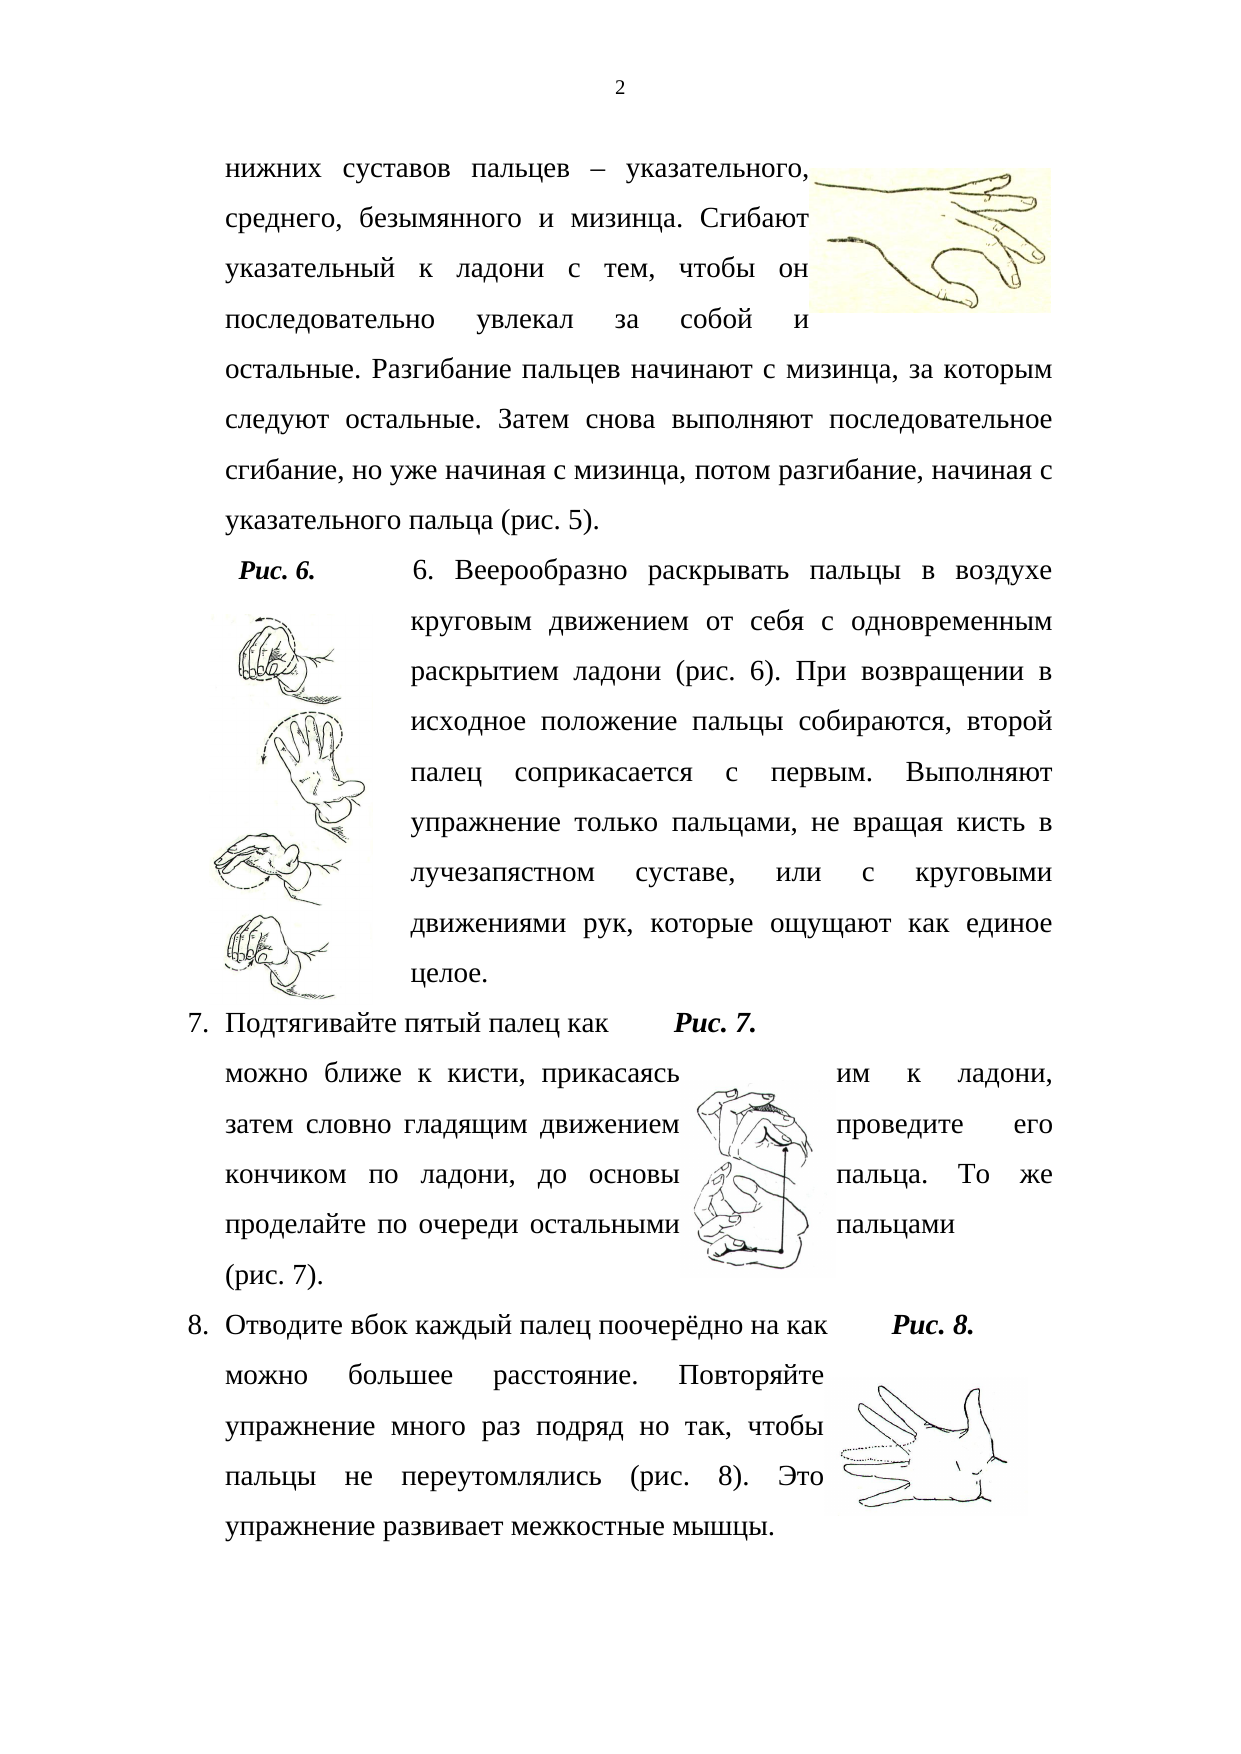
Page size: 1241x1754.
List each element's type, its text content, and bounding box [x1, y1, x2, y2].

text нижних суставов пальцев – указательного, среднего, безымянного и мизинца. Сгибают указательный к ладони с тем, чтобы он последовательно увлекал за собой и остальные. Разгибание пальцев начинают с мизинца, за которым следуют остальные. Затем снова выполняют последовательное сгибание, но уже начиная с мизинца, потом разгибание, начиная с указательного пальца (рис. 5). [225, 150, 1053, 536]
text (рис. 7). [187, 1257, 1053, 1290]
list Подтягивайте пятый палец как Рис. 7. [187, 1005, 1053, 1039]
picture [680, 1080, 836, 1278]
picture [824, 1377, 1028, 1516]
list Отводите вбок каждый палец поочерёдно на как Рис. 8. можно большее расстояние. Повторяйте упражнение много раз подряд но так, чтобы пальцы не переутомлялись (рис. 8). Это упражнение развивает межкостные мышцы. [187, 1307, 1053, 1542]
picture [809, 168, 1051, 313]
text можно ближе к кисти, прикасаясь им к ладони, затем словно гладящим движением проведите его кончиком по ладони, до основы пальца. То же проделайте по очереди остальными пальцами [225, 1056, 1053, 1240]
text Рис. 6. 6. Веерообразно раскрывать пальцы в воздухе круговым движением от себя с одновременным раскрытием ладони (рис. 6). При возвращении в исходное положение пальцы собираются, второй палец соприкасается с первым. Выполняют упражнение только пальцами, не вращая кисть в лучезапястном суставе, или с круговыми движениями рук, которые ощущают как единое целое. [225, 552, 1053, 988]
picture [209, 614, 373, 1005]
